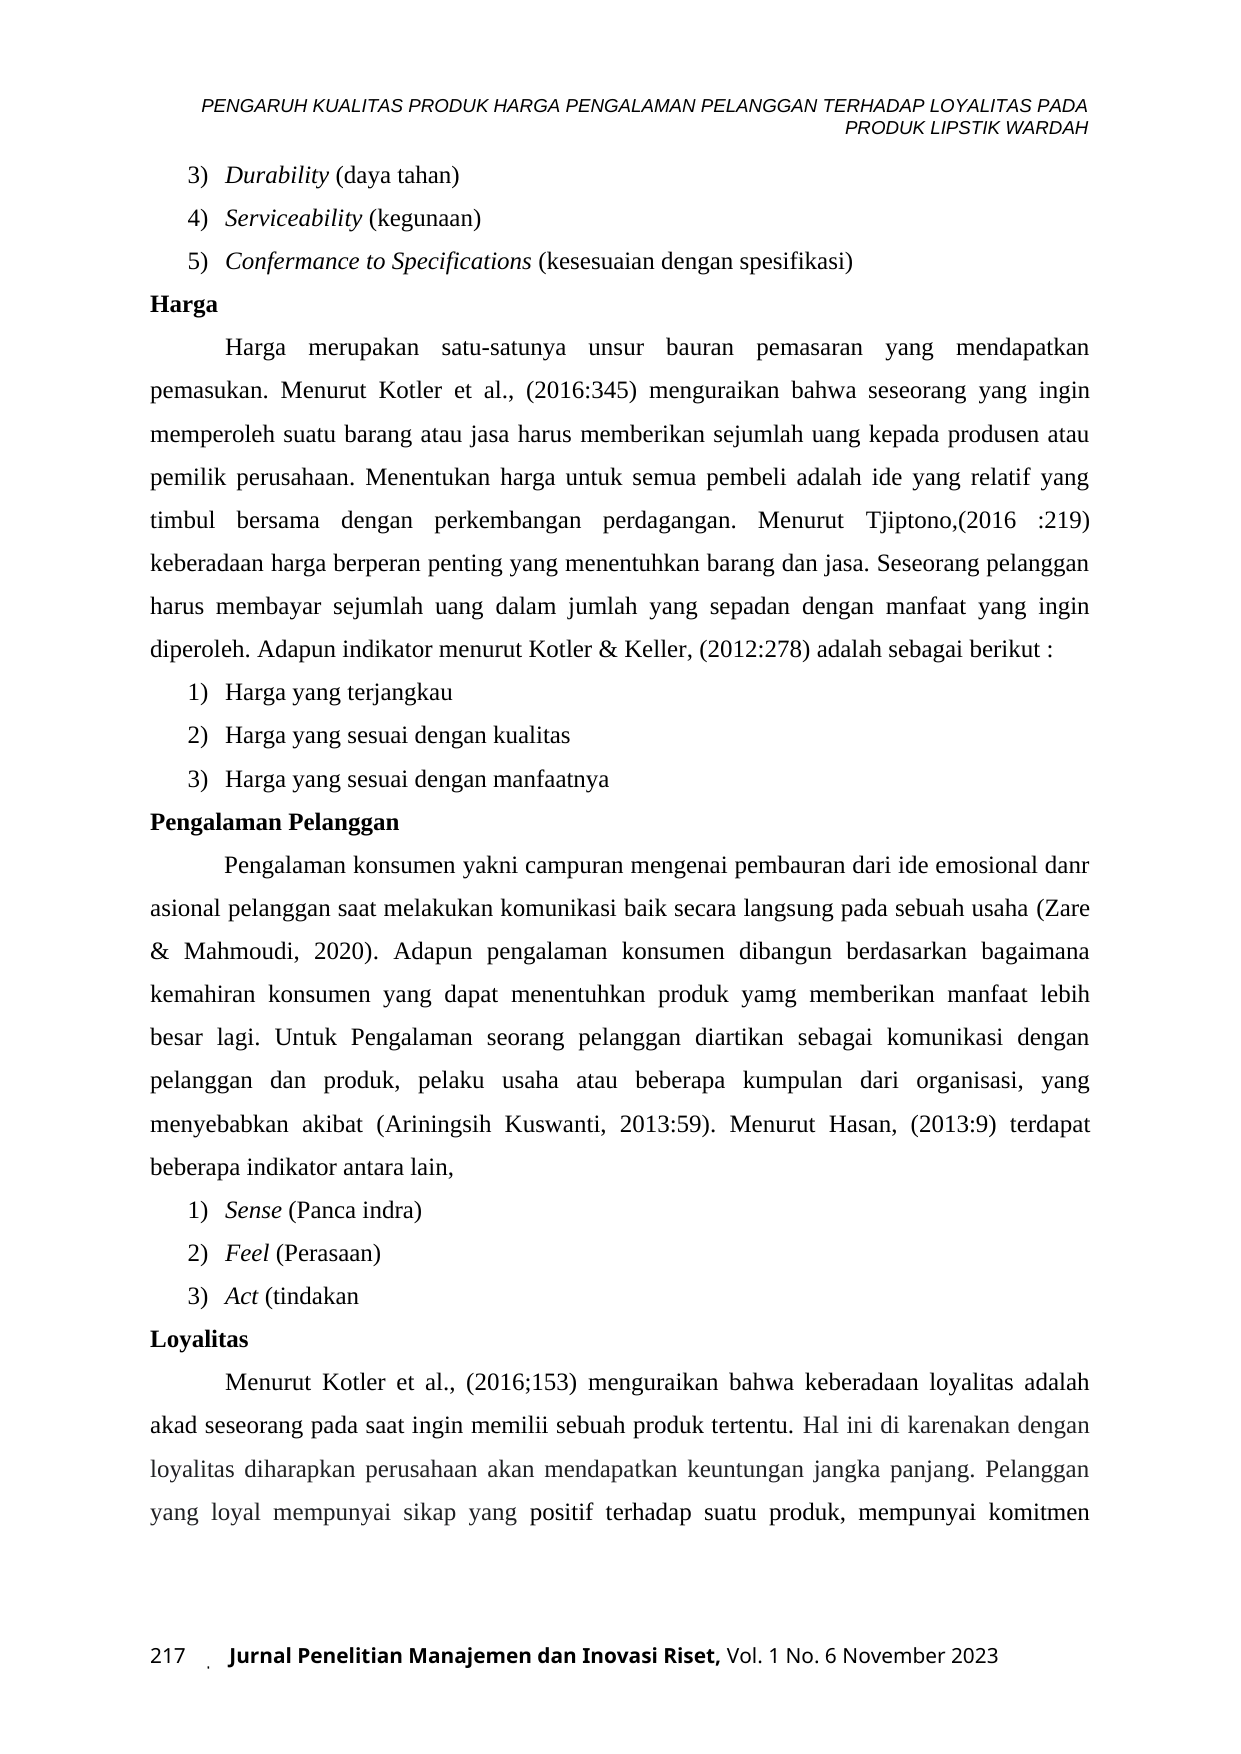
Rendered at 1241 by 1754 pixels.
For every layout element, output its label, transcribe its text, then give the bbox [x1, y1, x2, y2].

list Confermance to Specifications (kesesuaian dengan spesifikasi) [187, 246, 1090, 275]
list Feel (Perasaan) [187, 1238, 1090, 1267]
list Durability (daya tahan) [187, 160, 1090, 189]
list Serviceability (kegunaan) [187, 203, 1090, 232]
list Harga yang sesuai dengan kualitas [187, 721, 1090, 749]
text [150, 1482, 1090, 1526]
list Pengalaman konsumen yakni campuran mengenai pembauran dari ide emosional danr asional pelanggan saat melakukan komunikasi baik secara langsung pada sebuah usaha (Zare & Mahmoudi, 2020). Adapun pengalaman konsumen dibangun berdasarkan bagaimana kemahiran konsumen yang dapat menentuhkan produk yamg memberikan manfaat lebih besar lagi. Untuk Pengalaman seorang pelanggan diartikan sebagai komunikasi dengan pelanggan dan produk, pelaku usaha atau beberapa kumpulan dari organisasi, yang menyebabkan akibat (Ariningsih Kuswanti, 2013:59). Menurut Hasan, (2013:9) terdapat beberapa indikator antara lain, [150, 850, 1090, 1181]
list Act (tindakan [187, 1281, 1090, 1310]
text Harga [150, 289, 1090, 318]
list Harga yang sesuai dengan manfaatnya [187, 764, 1090, 792]
text Harga merupakan satu-satunya unsur bauran pemasaran yang mendapatkan pemasukan. Menurut Kotler et al., (2016:345) menguraikan bahwa seseorang yang ingin memperoleh suatu barang atau jasa harus memberikan sejumlah uang kepada produsen atau pemilik perusahaan. Menentukan harga untuk semua pembeli adalah ide yang relatif yang timbul bersama dengan perkembangan perdagangan. Menurut Tjiptono,(2016 :219) keberadaan harga berperan penting yang menentuhkan barang dan jasa. Seseorang pelanggan harus membayar sejumlah uang dalam jumlah yang sepadan dengan manfaat yang ingin diperoleh. Adapun indikator menurut Kotler & Keller, (2012:278) adalah sebagai berikut : [150, 332, 1090, 663]
list Sense (Panca indra) [187, 1195, 1090, 1224]
text Loyalitas [150, 1324, 1090, 1353]
list Harga yang terjangkau [187, 677, 1090, 706]
text Pengalaman Pelanggan [150, 807, 1090, 836]
